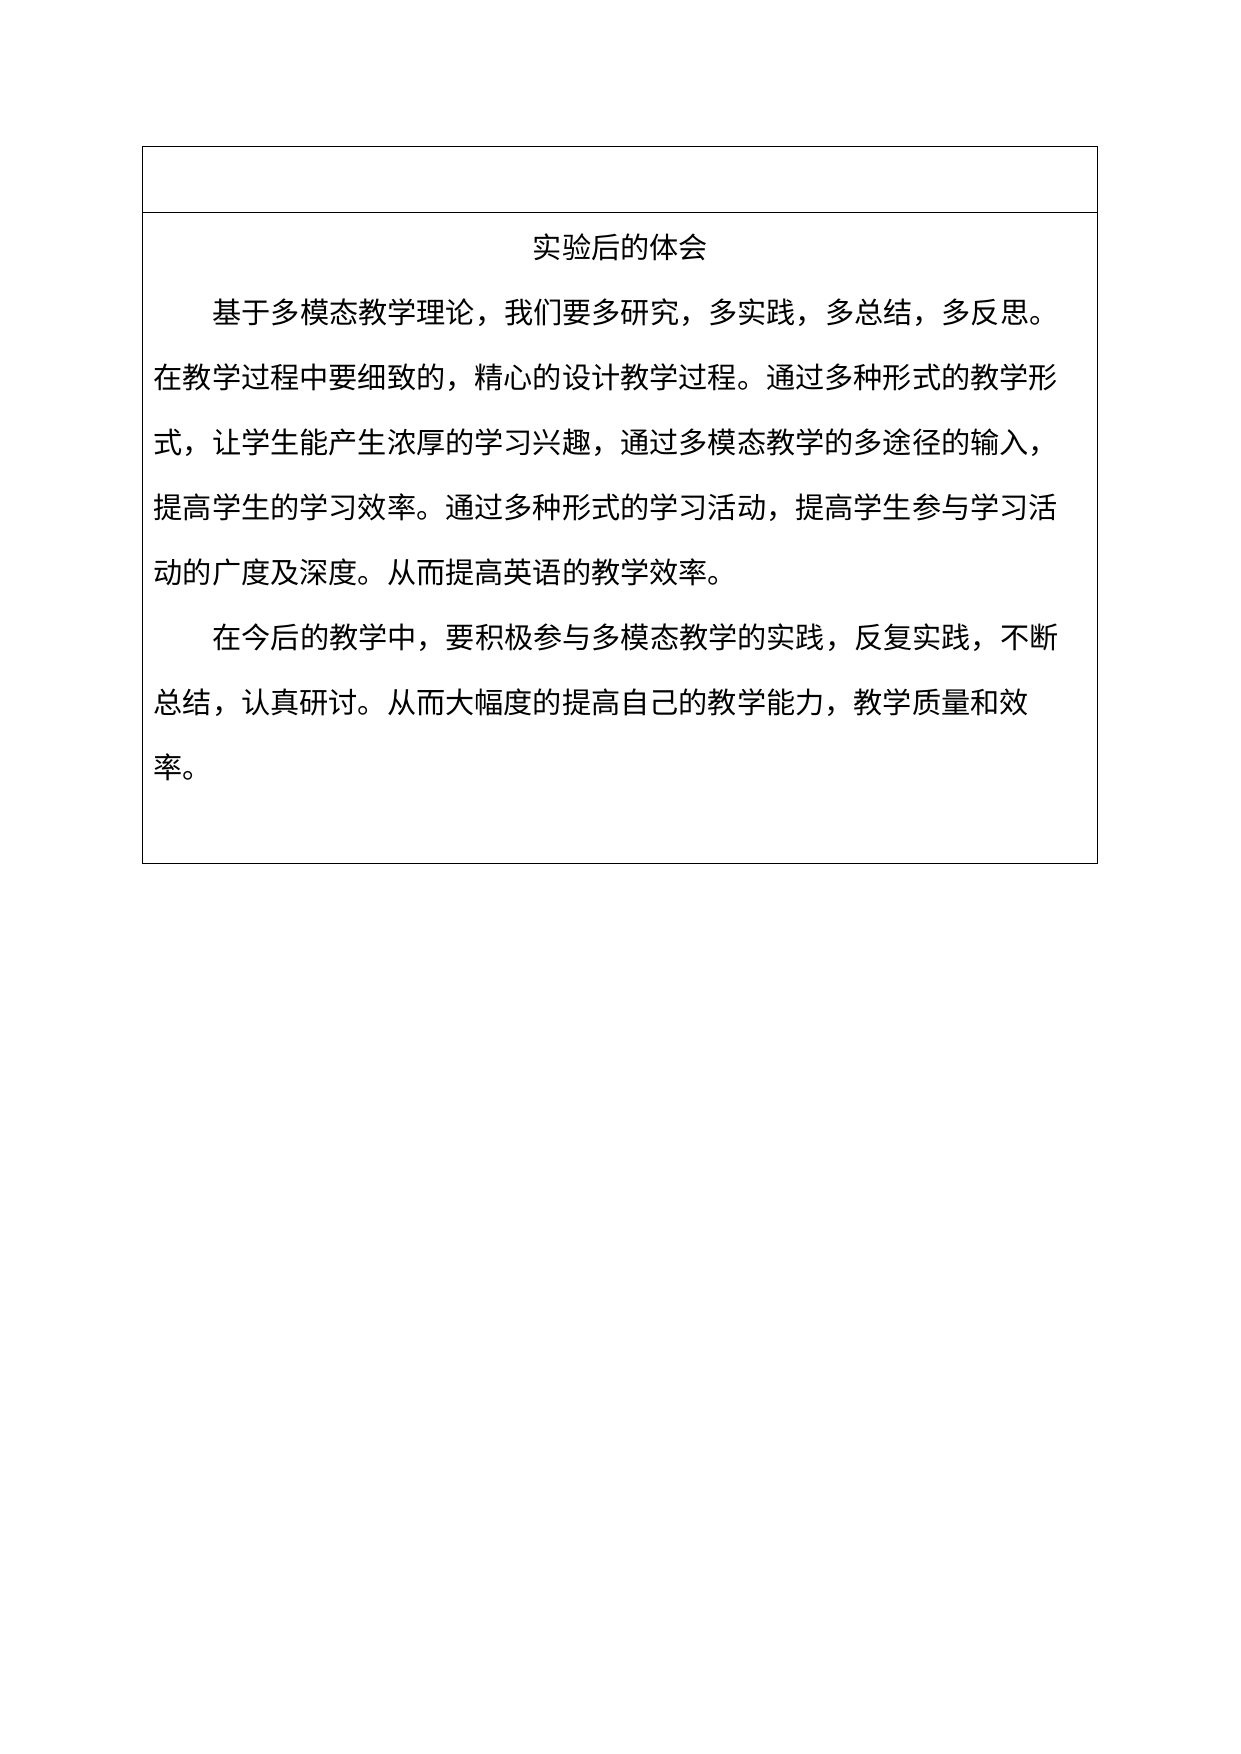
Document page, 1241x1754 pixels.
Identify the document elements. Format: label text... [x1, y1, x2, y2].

table_cell 实验后的体会 基于多模态教学理论，我们要多研究，多实践，多总结，多反思。在教学过程中要细致的，精心的设计教学过程。通过多种形式的教学形式，让学生能产生浓厚的学习兴趣，通过多模态教学的多途径的输入，提高学生的学习效率。通过多种形式的学习活动，提高学生参与学习活动的广度及深度。从而提高英语的教学效率。 在今后的教学中，要积极参与多模态教学的实践，反复实践，不断总结，认真研讨。从而大幅度的提高自己的教学能力，教学质量和效率。 [143, 213, 1097, 863]
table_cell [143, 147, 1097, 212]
